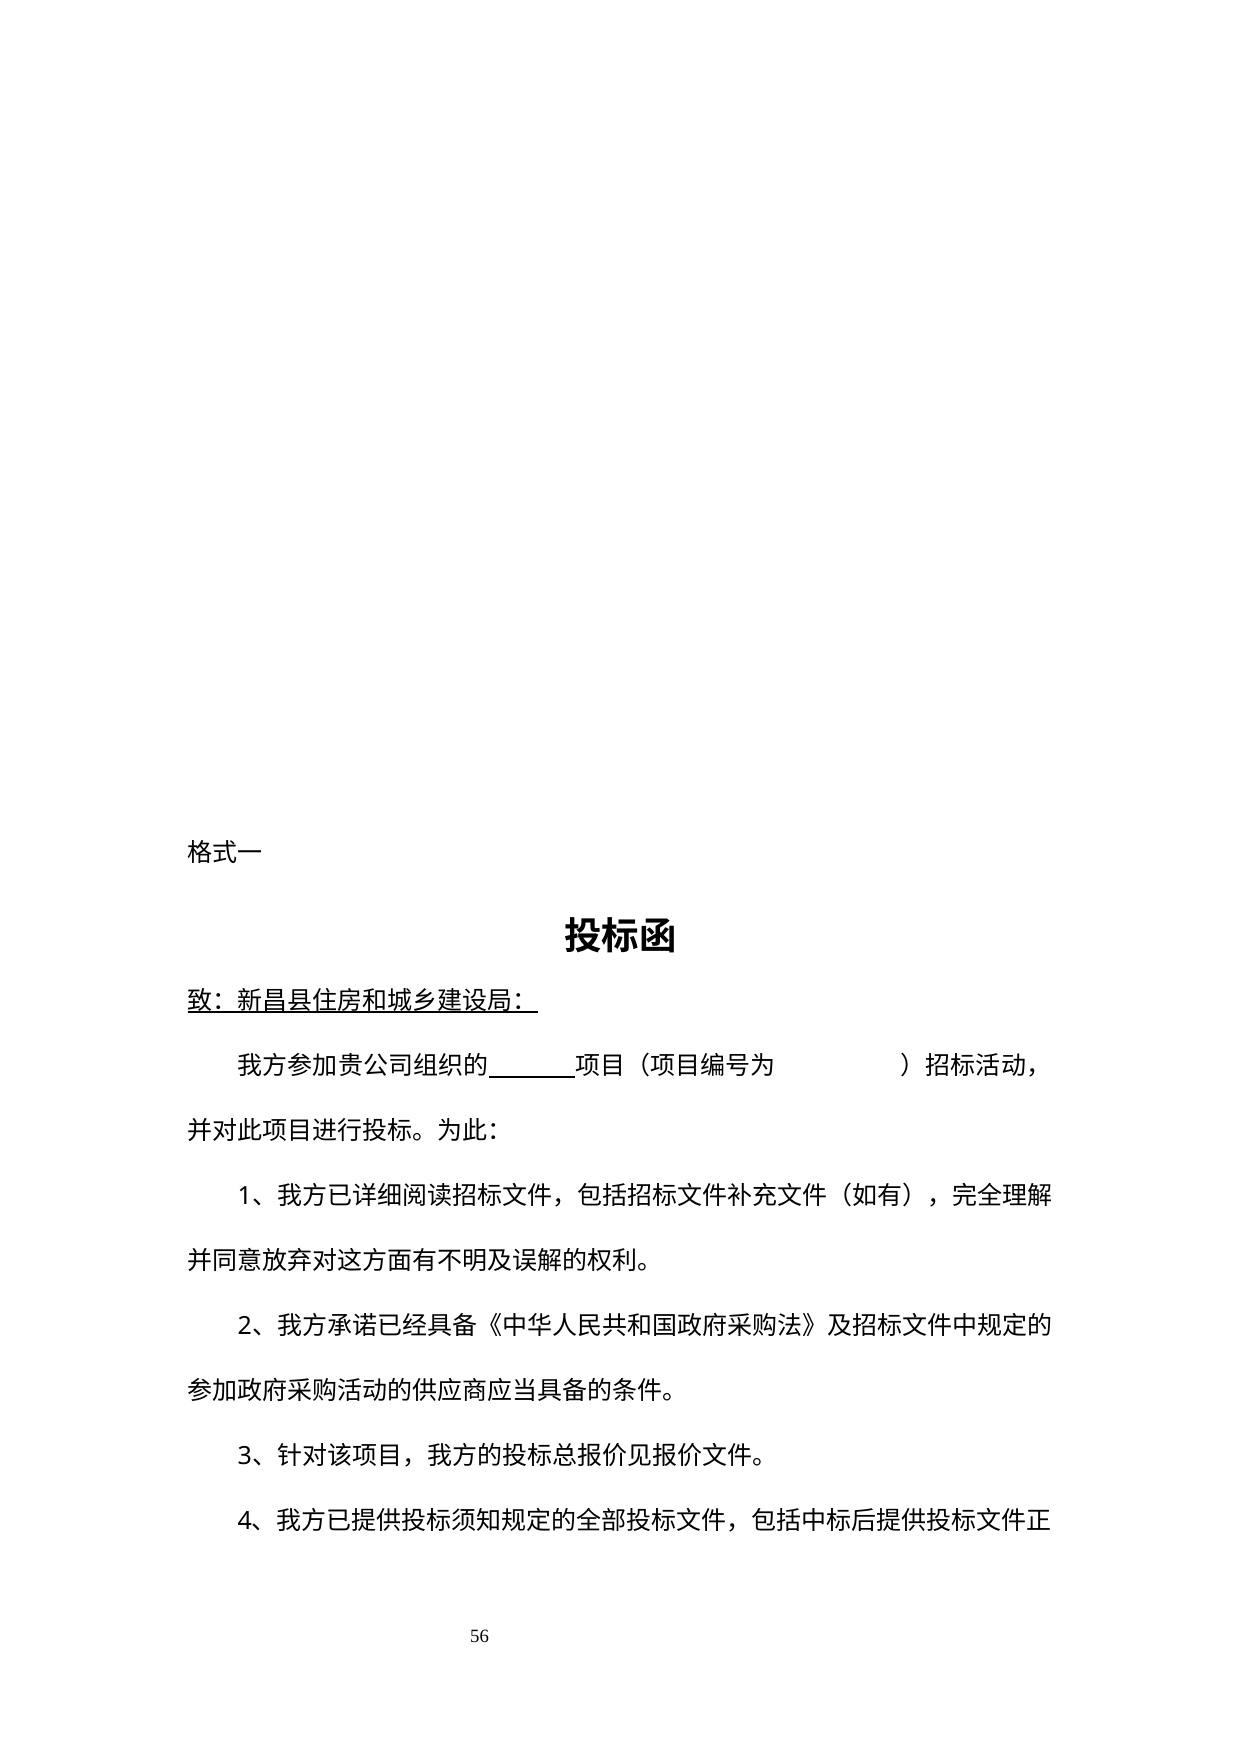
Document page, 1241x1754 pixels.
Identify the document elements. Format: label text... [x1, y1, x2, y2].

text 我方参加贵公司组织的 项目（项目编号为 ）招标活动，并对此项目进行投标。为此： [187, 1031, 1053, 1161]
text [212, 1486, 1053, 1551]
text 3、针对该项目，我方的投标总报价见报价文件。 [187, 1421, 1053, 1486]
text 格式一 [187, 818, 1053, 883]
text 1、我方已详细阅读招标文件，包括招标文件补充文件（如有），完全理解并同意放弃对这方面有不明及误解的权利。 [187, 1161, 1053, 1291]
text 致：新昌县住房和城乡建设局： [187, 966, 1053, 1031]
text 2、我方承诺已经具备《中华人民共和国政府采购法》及招标文件中规定的参加政府采购活动的供应商应当具备的条件。 [187, 1291, 1053, 1421]
text 投标函 [187, 901, 1053, 966]
